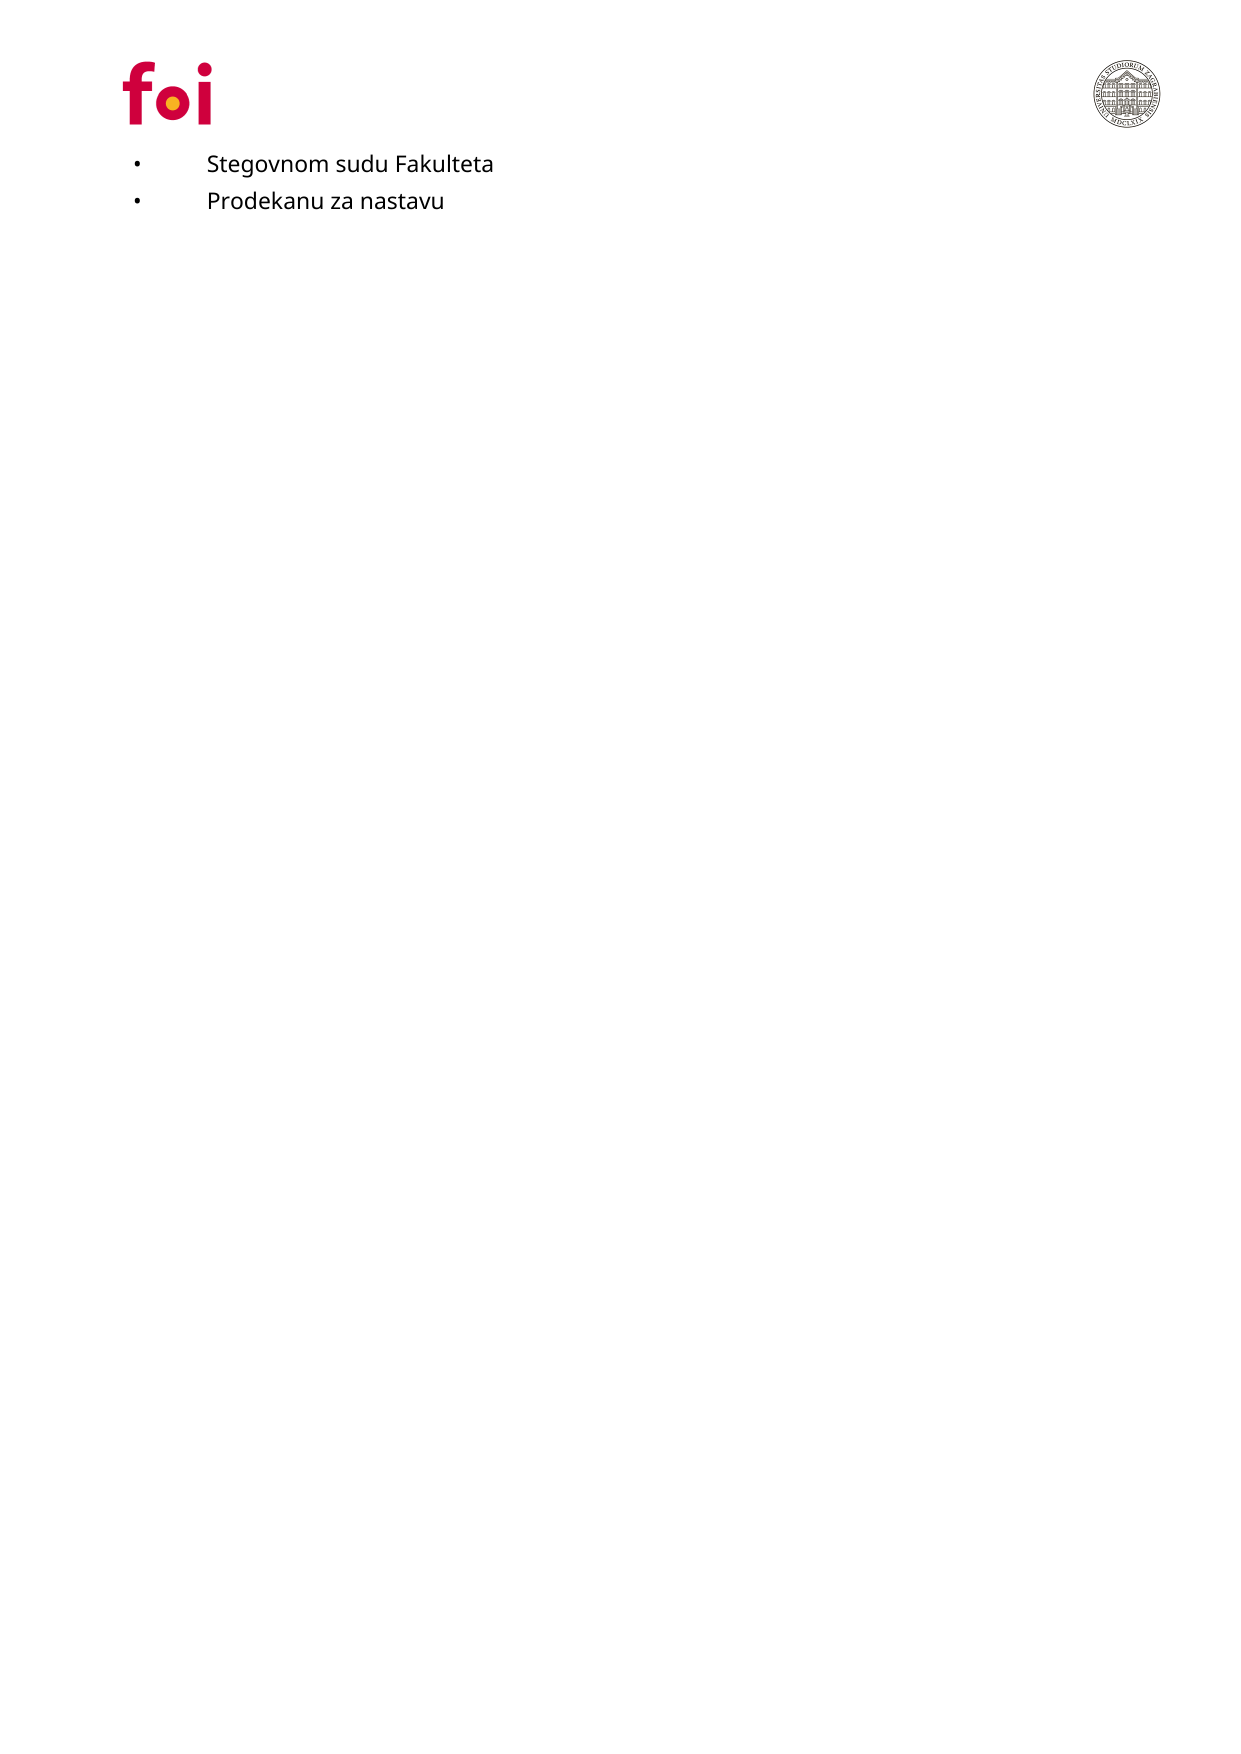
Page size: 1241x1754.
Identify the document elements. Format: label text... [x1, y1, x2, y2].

text • Stegovnom sudu Fakulteta [133, 148, 1107, 179]
text • Prodekanu za nastavu [133, 185, 1107, 216]
picture [118, 59, 1162, 130]
